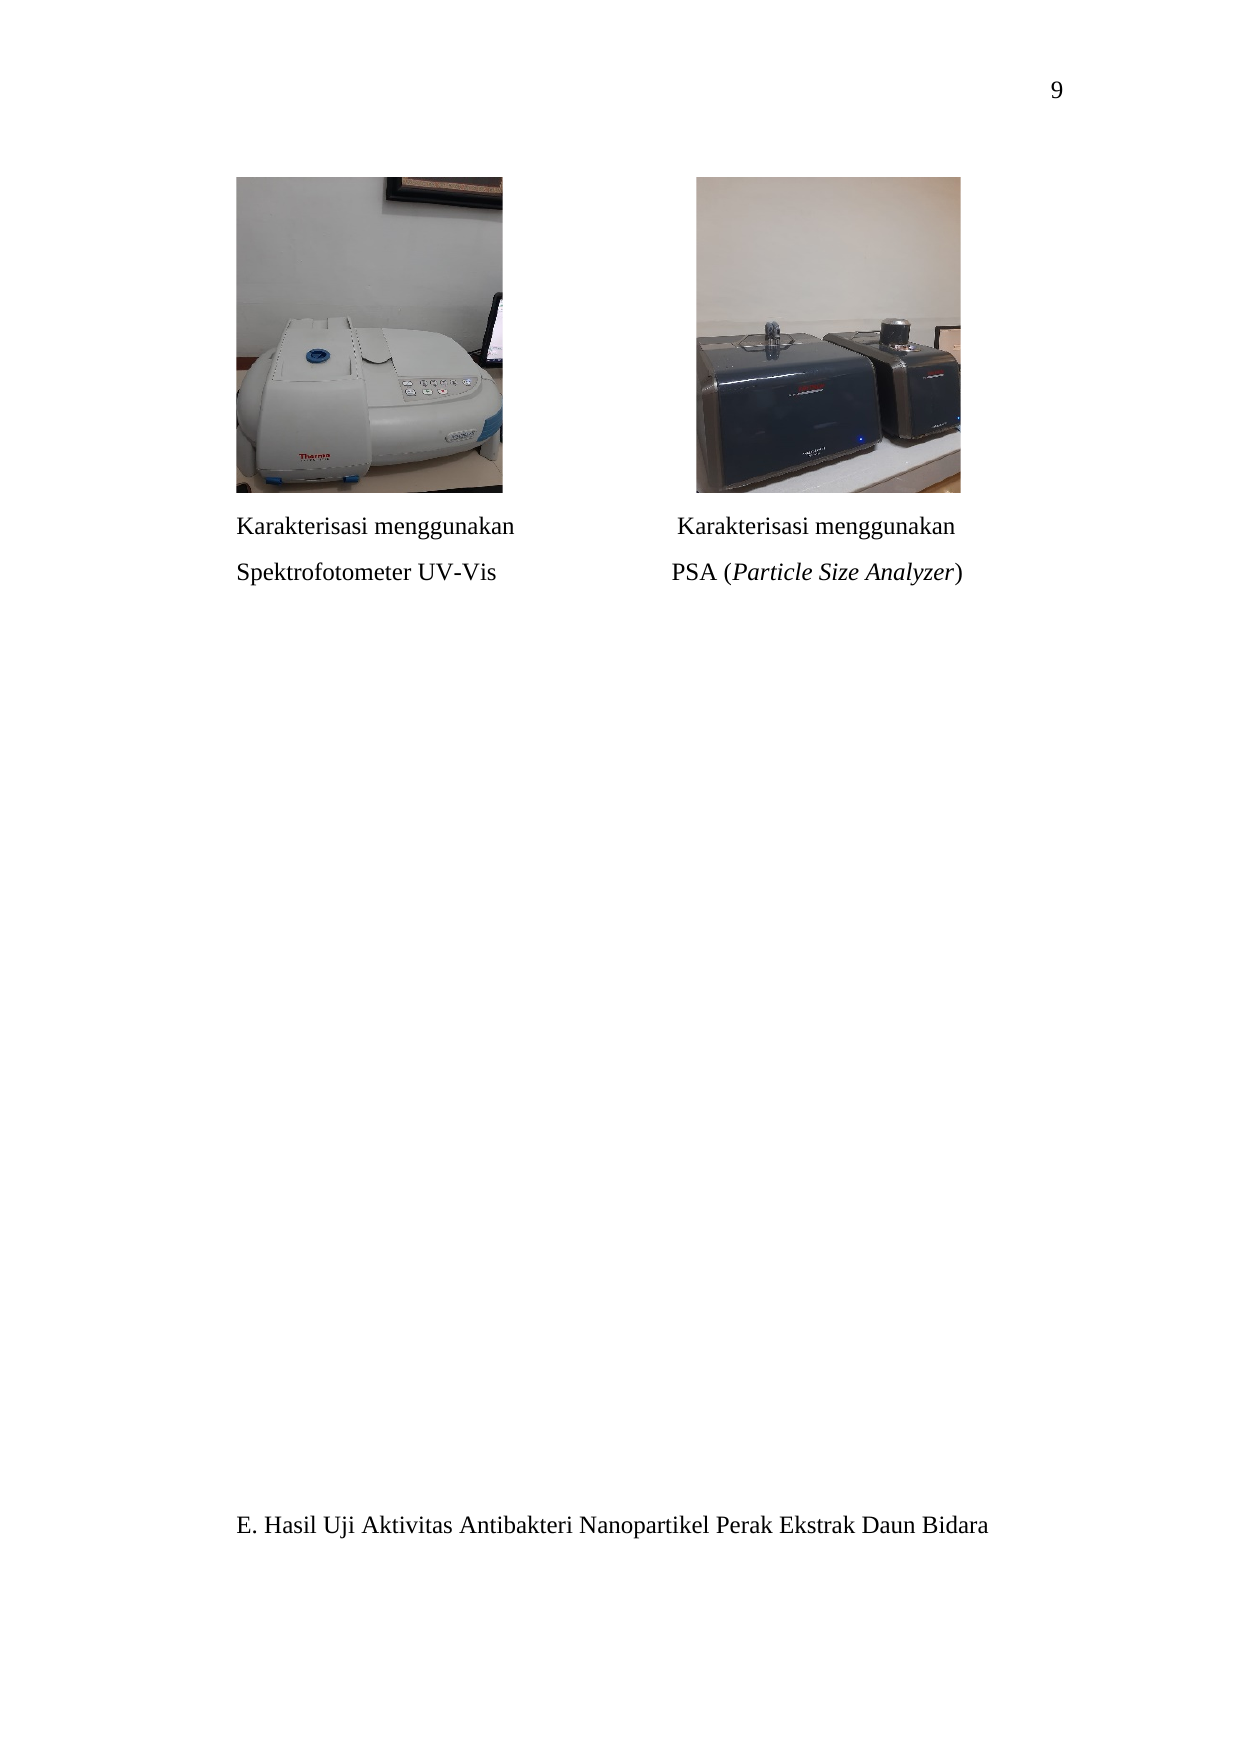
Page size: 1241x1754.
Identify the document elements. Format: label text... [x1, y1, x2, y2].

text E. Hasil Uji Aktivitas Antibakteri Nanopartikel Perak Ekstrak Daun Bidara [236, 1510, 1063, 1539]
text Karakterisasi menggunakan Karakterisasi menggunakan [236, 511, 1063, 540]
picture [696, 177, 961, 493]
text Spektrofotometer UV-Vis PSA (Particle Size Analyzer) [236, 557, 1063, 585]
picture [236, 177, 503, 493]
